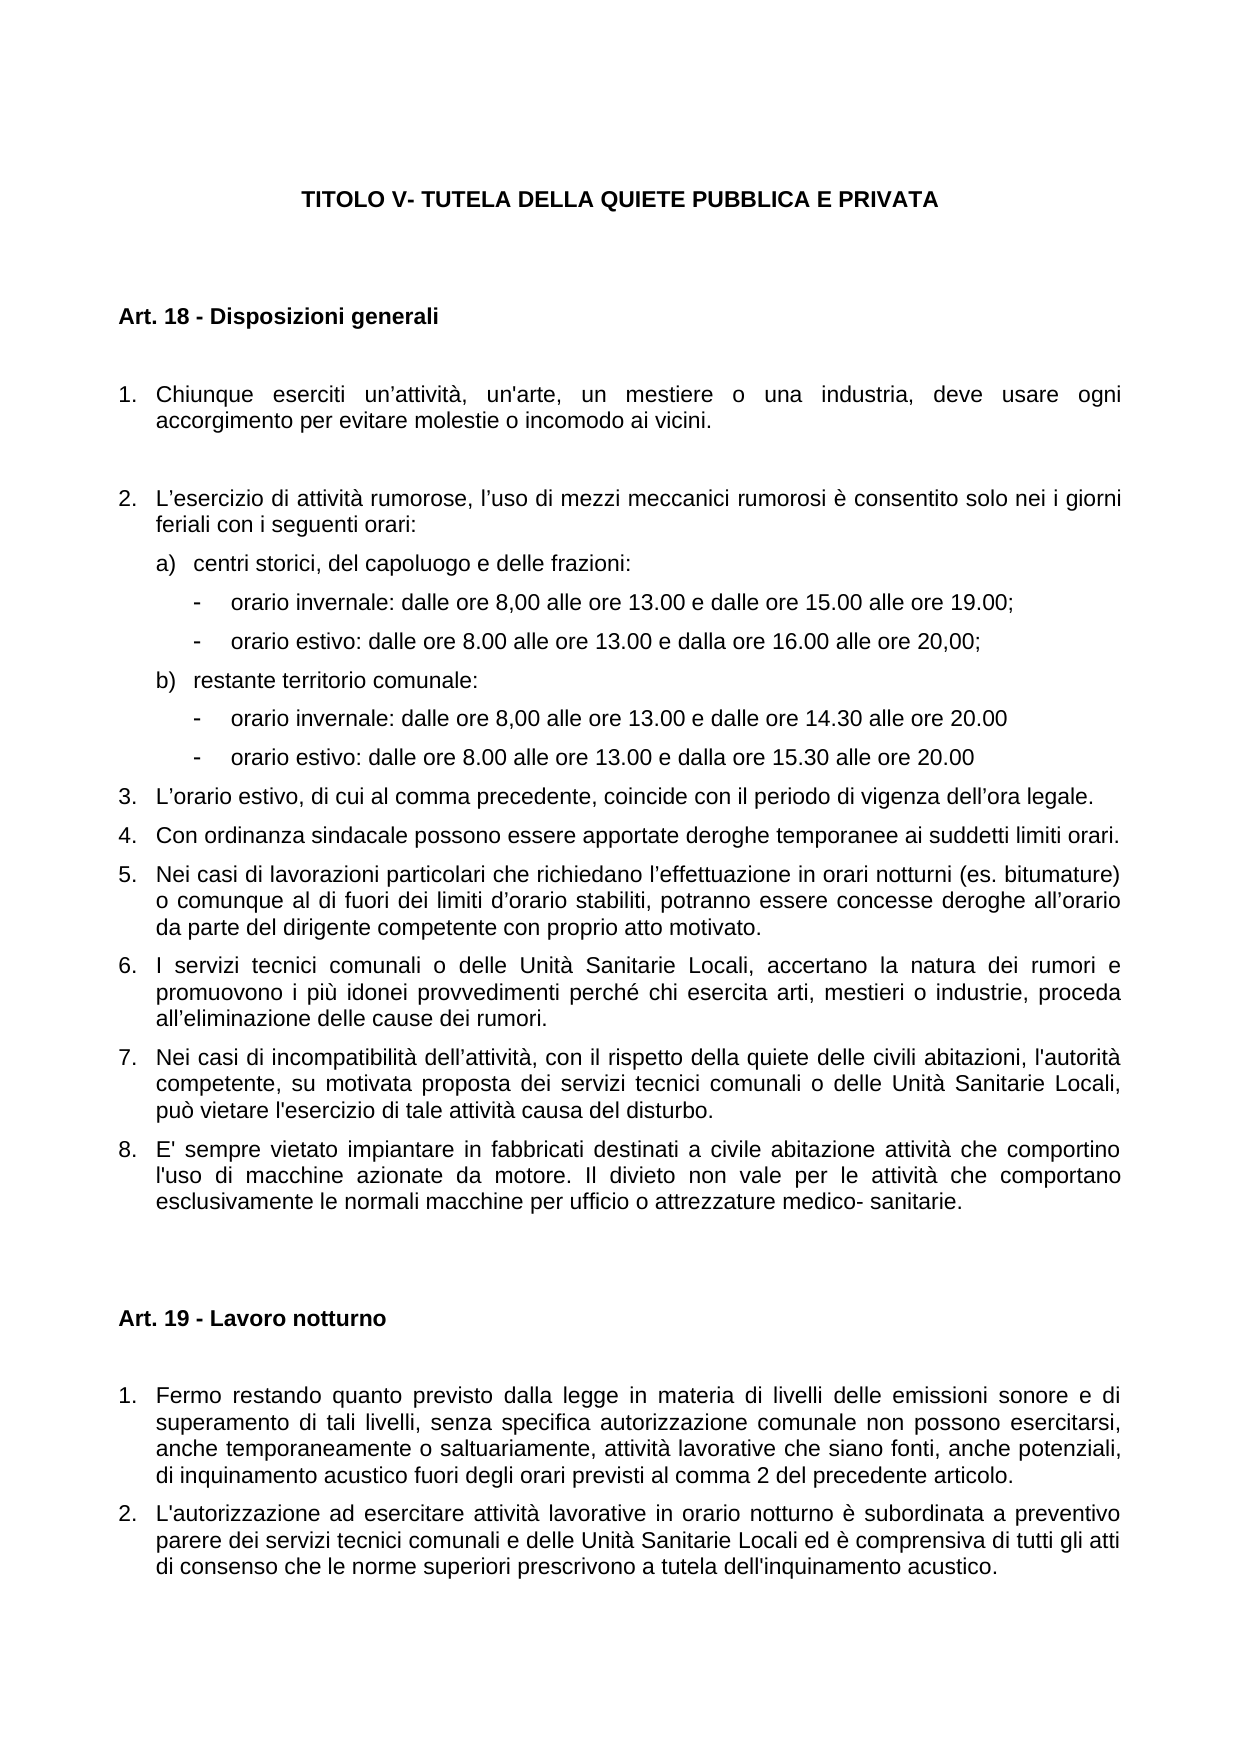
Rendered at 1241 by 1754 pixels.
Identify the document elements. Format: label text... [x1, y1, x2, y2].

list Nei casi di incompatibilità dell’attività, con il rispetto della quiete delle civili abitazioni, l'autorità competente, su motivata proposta dei servizi tecnici comunali o delle Unità Sanitarie Locali, può vietare l'esercizio di tale attività causa del disturbo. [118, 1044, 1122, 1123]
list Nei casi di lavorazioni particolari che richiedano l’effettuazione in orari notturni (es. bitumature) o comunque al di fuori dei limiti d’orario stabiliti, potranno essere concesse deroghe all’orario da parte del dirigente competente con proprio atto motivato. [118, 861, 1122, 940]
text Art. 19 - Lavoro notturno [118, 1305, 1122, 1331]
list E' sempre vietato impiantare in fabbricati destinati a civile abitazione attività che comportino l'uso di macchine azionate da motore. Il divieto non vale per le attività che comportano esclusivamente le normali macchine per ufficio o attrezzature medico- sanitarie. [118, 1136, 1122, 1214]
list L’orario estivo, di cui al comma precedente, coincide con il periodo di vigenza dell’ora legale. [118, 783, 1122, 809]
list L'autorizzazione ad esercitare attività lavorative in orario notturno è subordinata a preventivo parere dei servizi tecnici comunali e delle Unità Sanitarie Locali ed è comprensiva di tutti gli atti di consenso che le norme superiori prescrivono a tutela dell'inquinamento acustico. [118, 1500, 1122, 1579]
list centri storici, del capoluogo e delle frazioni: [156, 550, 1122, 576]
list orario estivo: dalle ore 8.00 alle ore 13.00 e dalla ore 15.30 alle ore 20.00 [193, 744, 1122, 771]
list L’esercizio di attività rumorose, l’uso di mezzi meccanici rumorosi è consentito solo nei i giorni feriali con i seguenti orari: [118, 485, 1122, 537]
list Fermo restando quanto previsto dalla legge in materia di livelli delle emissioni sonore e di superamento di tali livelli, senza specifica autorizzazione comunale non possono esercitarsi, anche temporaneamente o saltuariamente, attività lavorative che siano fonti, anche potenziali, di inquinamento acustico fuori degli orari previsti al comma 2 del precedente articolo. [118, 1382, 1122, 1488]
list orario estivo: dalle ore 8.00 alle ore 13.00 e dalla ore 16.00 alle ore 20,00; [193, 628, 1122, 654]
list orario invernale: dalle ore 8,00 alle ore 13.00 e dalle ore 14.30 alle ore 20.00 [193, 705, 1122, 732]
list restante territorio comunale: [156, 667, 1122, 693]
list I servizi tecnici comunali o delle Unità Sanitarie Locali, accertano la natura dei rumori e promuovono i più idonei provvedimenti perché chi esercita arti, mestieri o industrie, proceda all’eliminazione delle cause dei rumori. [118, 952, 1122, 1031]
list Chiunque eserciti un’attività, un'arte, un mestiere o una industria, deve usare ogni accorgimento per evitare molestie o incomodo ai vicini. [118, 381, 1122, 433]
list Con ordinanza sindacale possono essere apportate deroghe temporanee ai suddetti limiti orari. [118, 822, 1122, 848]
text Art. 18 - Disposizioni generali [118, 303, 1122, 329]
list orario invernale: dalle ore 8,00 alle ore 13.00 e dalle ore 15.00 alle ore 19.00; [193, 589, 1122, 615]
text TITOLO V- TUTELA DELLA QUIETE PUBBLICA E PRIVATA [118, 186, 1122, 213]
